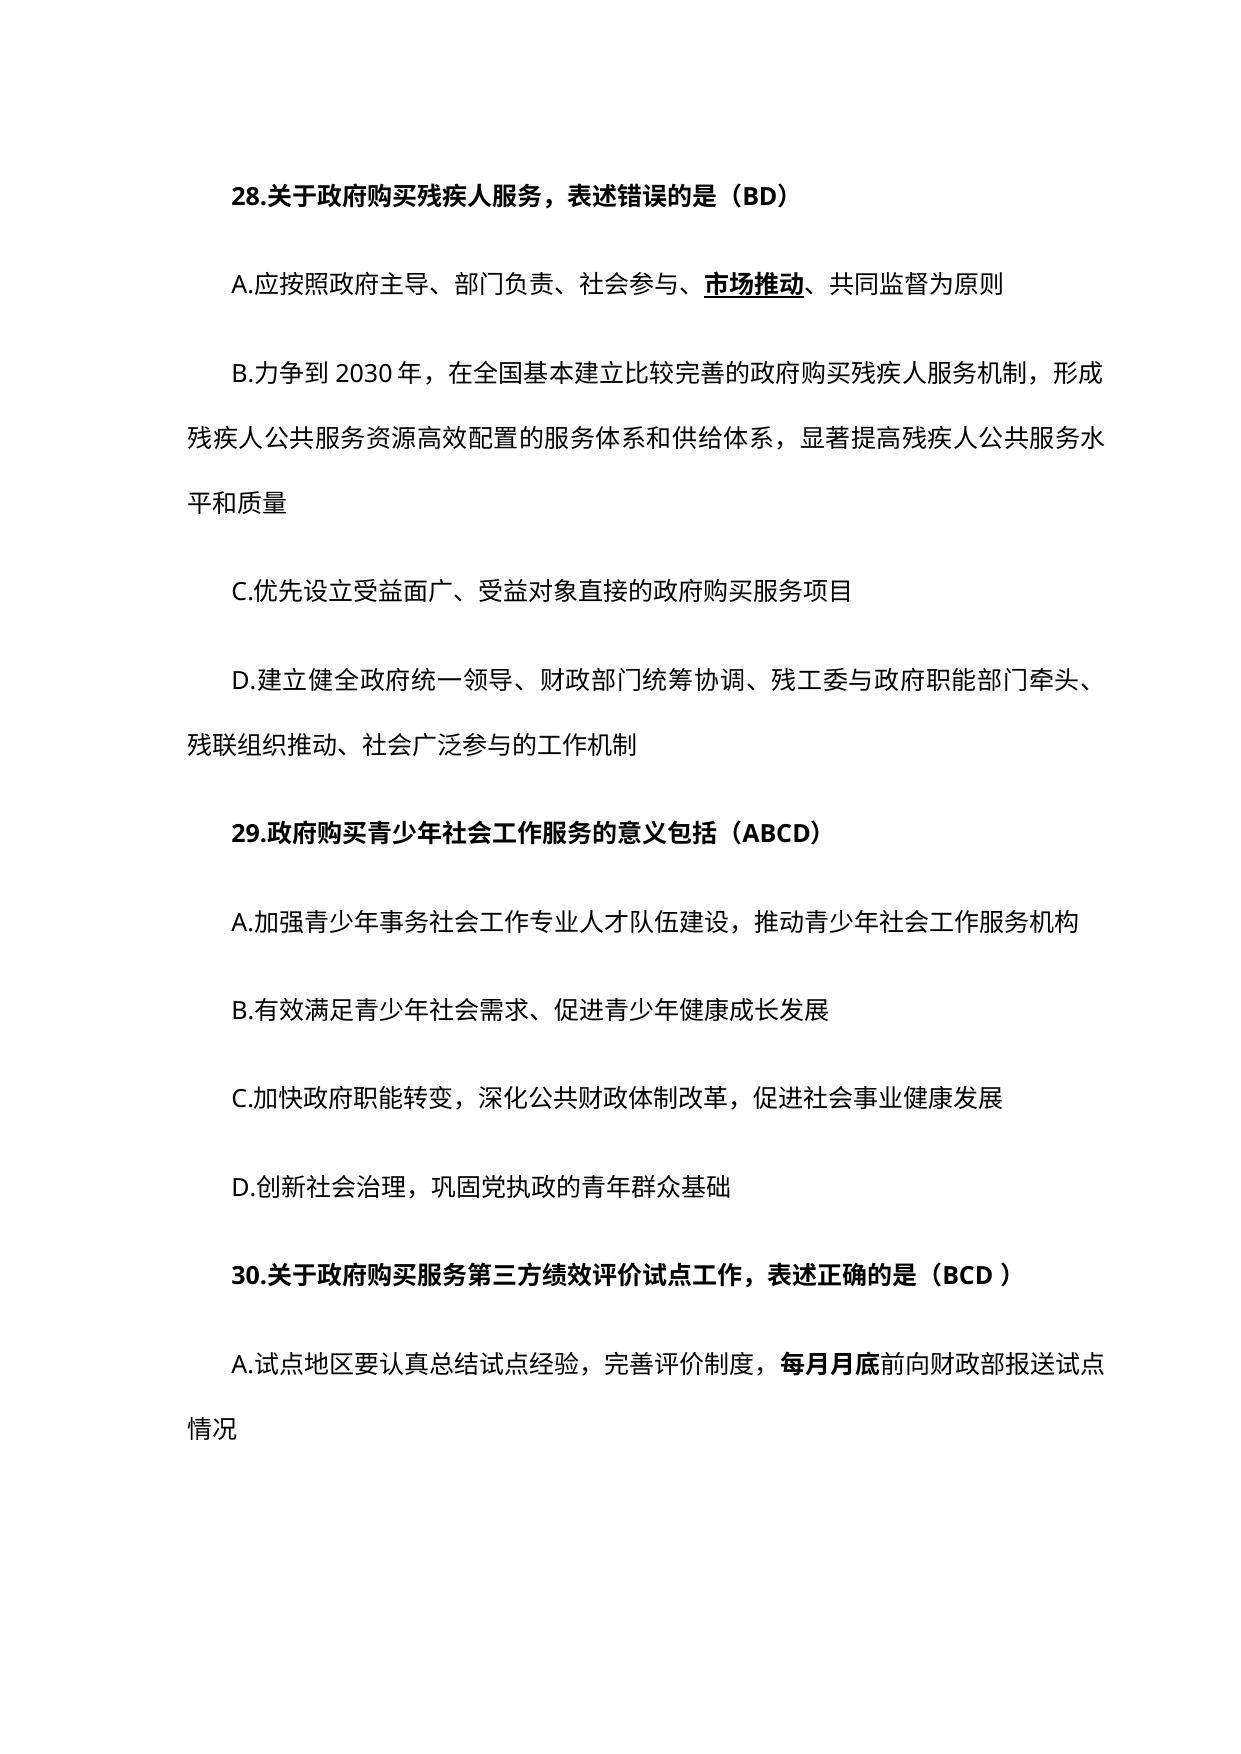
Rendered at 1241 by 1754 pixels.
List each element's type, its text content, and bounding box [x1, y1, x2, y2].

text C.优先设立受益面广、受益对象直接的政府购买服务项目 [187, 557, 1106, 622]
text 28.关于政府购买残疾人服务，表述错误的是（BD） [187, 162, 1106, 227]
text B.力争到2030年，在全国基本建立比较完善的政府购买残疾人服务机制，形成残疾人公共服务资源高效配置的服务体系和供给体系，显著提高残疾人公共服务水平和质量 [187, 339, 1106, 534]
text B.有效满足青少年社会需求、促进青少年健康成长发展 [187, 976, 1106, 1041]
text C.加快政府职能转变，深化公共财政体制改革，促进社会事业健康发展 [187, 1064, 1106, 1129]
text D.建立健全政府统一领导、财政部门统筹协调、残工委与政府职能部门牵头、残联组织推动、社会广泛参与的工作机制 [187, 646, 1106, 776]
text 29.政府购买青少年社会工作服务的意义包括（ABCD） [187, 799, 1106, 864]
text A.应按照政府主导、部门负责、社会参与、市场推动、共同监督为原则 [187, 250, 1106, 315]
text A.试点地区要认真总结试点经验，完善评价制度，每月月底前向财政部报送试点情况 [187, 1330, 1106, 1460]
text D.创新社会治理，巩固党执政的青年群众基础 [187, 1153, 1106, 1218]
text 30.关于政府购买服务第三方绩效评价试点工作，表述正确的是（BCD ） [187, 1241, 1106, 1306]
text A.加强青少年事务社会工作专业人才队伍建设，推动青少年社会工作服务机构 [187, 888, 1106, 953]
